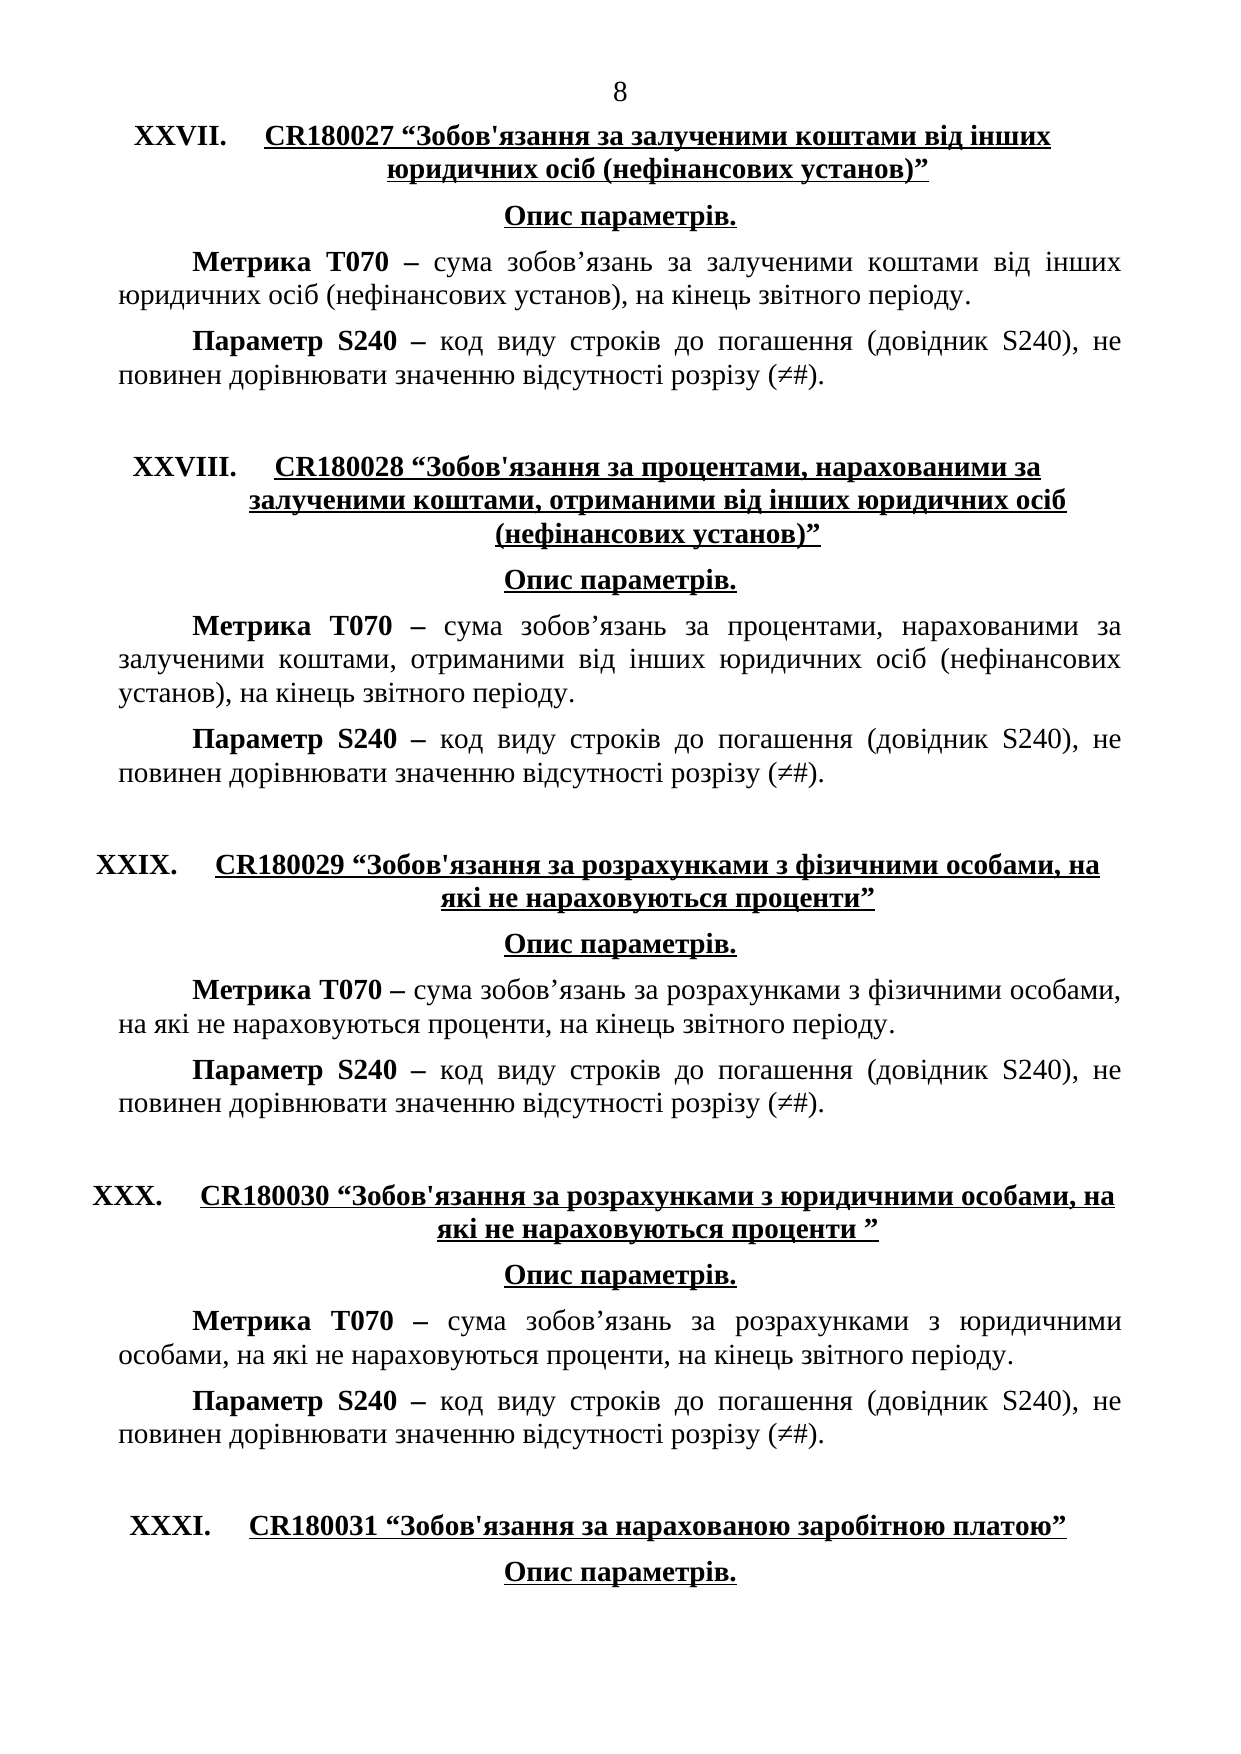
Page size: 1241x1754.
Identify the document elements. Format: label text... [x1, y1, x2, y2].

list CR180027 “Зобов'язання за залученими коштами від інших юридичних осіб (нефінансових установ)” [156, 118, 1122, 185]
text Метрика T070 – сума зобов’язань за процентами, нарахованими за залученими коштами, отриманими від інших юридичних осіб (нефінансових установ), на кінець звітного періоду. [118, 608, 1122, 709]
text Опис параметрів. [118, 198, 1122, 231]
list CR180030 “Зобов'язання за розрахунками з юридичними особами, на які не нараховуються проценти ” [156, 1178, 1122, 1245]
text Параметр S240 – код виду строків до погашення (довідник S240), не повинен дорівнювати значенню відсутності розрізу (≠#). [118, 1052, 1122, 1119]
text Параметр S240 – код виду строків до погашення (довідник S240), не повинен дорівнювати значенню відсутності розрізу (≠#). [118, 323, 1122, 390]
text Опис параметрів. [118, 1257, 1122, 1291]
text Опис параметрів. [118, 1554, 1122, 1588]
text Опис параметрів. [118, 562, 1122, 596]
list CR180031 “Зобов'язання за нарахованою заробітною платою” [156, 1508, 1122, 1542]
text Метрика T070 – сума зобов’язань за розрахунками з юридичними особами, на які не нараховуються проценти, на кінець звітного періоду. [118, 1303, 1122, 1370]
text Параметр S240 – код виду строків до погашення (довідник S240), не повинен дорівнювати значенню відсутності розрізу (≠#). [118, 721, 1122, 788]
text Опис параметрів. [118, 926, 1122, 960]
text Метрика T070 – сума зобов’язань за розрахунками з фізичними особами, на які не нараховуються проценти, на кінець звітного періоду. [118, 972, 1122, 1039]
list CR180029 “Зобов'язання за розрахунками з фізичними особами, на які не нараховуються проценти” [156, 847, 1122, 914]
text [118, 1383, 1122, 1450]
list CR180028 “Зобов'язання за процентами, нарахованими за залученими коштами, отриманими від інших юридичних осіб (нефінансових установ)” [156, 449, 1122, 549]
text Метрика T070 – сума зобов’язань за залученими коштами від інших юридичних осіб (нефінансових установ), на кінець звітного періоду. [118, 244, 1122, 311]
